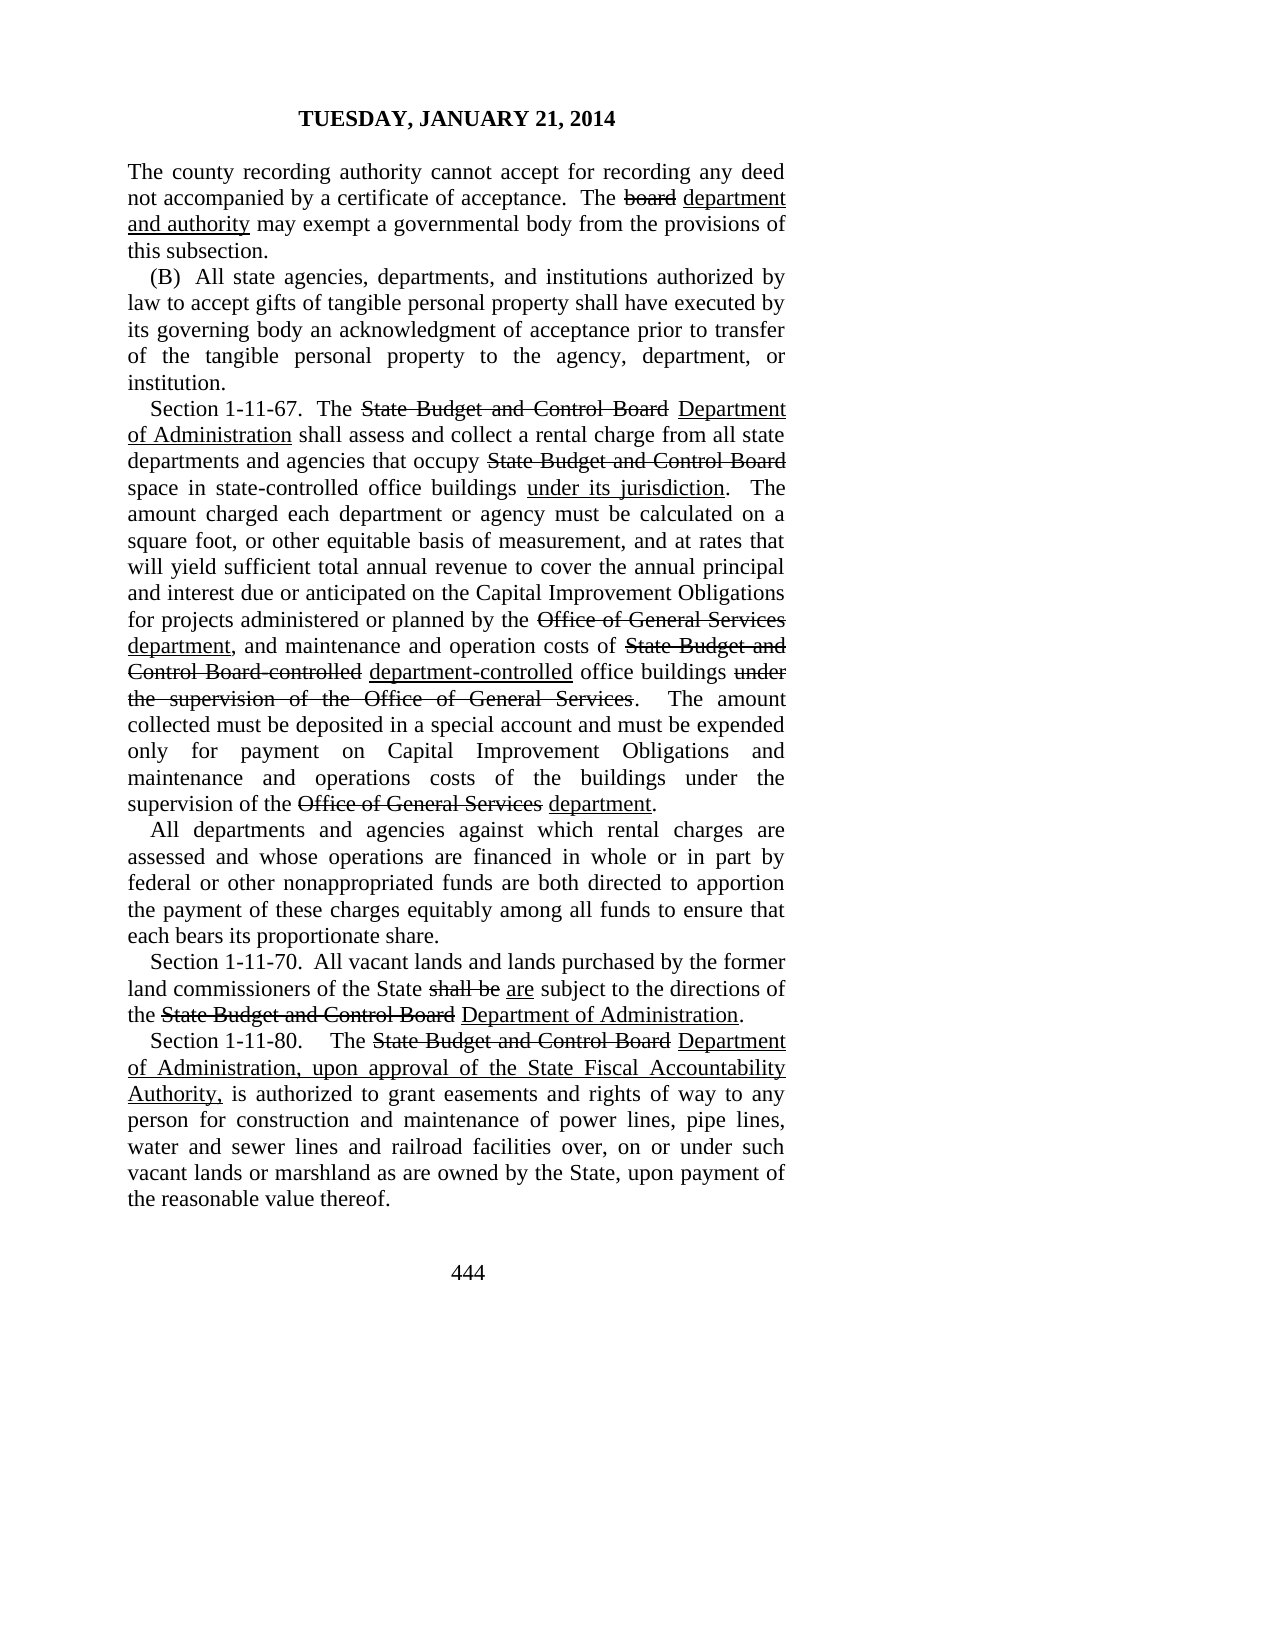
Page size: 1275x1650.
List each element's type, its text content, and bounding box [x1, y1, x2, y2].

text Section 1-11-80. The State Budget and Control Board Department of Administration, upon approval of the State Fiscal Accountability Authority, is authorized to grant easements and rights of way to any person for construction and maintenance of power lines, pipe lines, water and sewer lines and railroad facilities over, on or under such vacant lands or marshland as are owned by the State, upon payment of the reasonable value thereof. [127, 1027, 786, 1077]
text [127, 158, 786, 263]
text Section 1-11-67. The State Budget and Control Board Department of Administration shall assess and collect a rental charge from all state departments and agencies that occupy State Budget and Control Board space in state-controlled office buildings under its jurisdiction. The amount charged each department or agency must be calculated on a square foot, or other equitable basis of measurement, and at rates that will yield sufficient total annual revenue to cover the annual principal and interest due or anticipated on the Capital Improvement Obligations for projects administered or planned by the Office of General Services department, and maintenance and operation costs of State Budget and Control Board-controlled department-controlled office buildings under the supervision of the Office of General Services. The amount collected must be deposited in a special account and must be expended only for payment on Capital Improvement Obligations and maintenance and operations costs of the buildings under the supervision of the Office of General Services department. [127, 395, 786, 817]
text Section 1-11-80. The State Budget and Control Board Department of Administration, upon approval of the State Fiscal Accountability Authority, is authorized to grant easements and rights of way to any person for construction and maintenance of power lines, pipe lines, water and sewer lines and railroad facilities over, on or under such vacant lands or marshland as are owned by the State, upon payment of the reasonable value thereof. [127, 1078, 786, 1212]
text (B) All state agencies, departments, and institutions authorized by law to accept gifts of tangible personal property shall have executed by its governing body an acknowledgment of acceptance prior to transfer of the tangible personal property to the agency, department, or institution. [127, 263, 786, 395]
text Section 1-11-70. All vacant lands and lands purchased by the former land commissioners of the State shall be are subject to the directions of the State Budget and Control Board Department of Administration. [127, 948, 786, 1027]
text All departments and agencies against which rental charges are assessed and whose operations are financed in whole or in part by federal or other nonappropriated funds are both directed to apportion the payment of these charges equitably among all funds to ensure that each bears its proportionate share. [127, 817, 786, 948]
